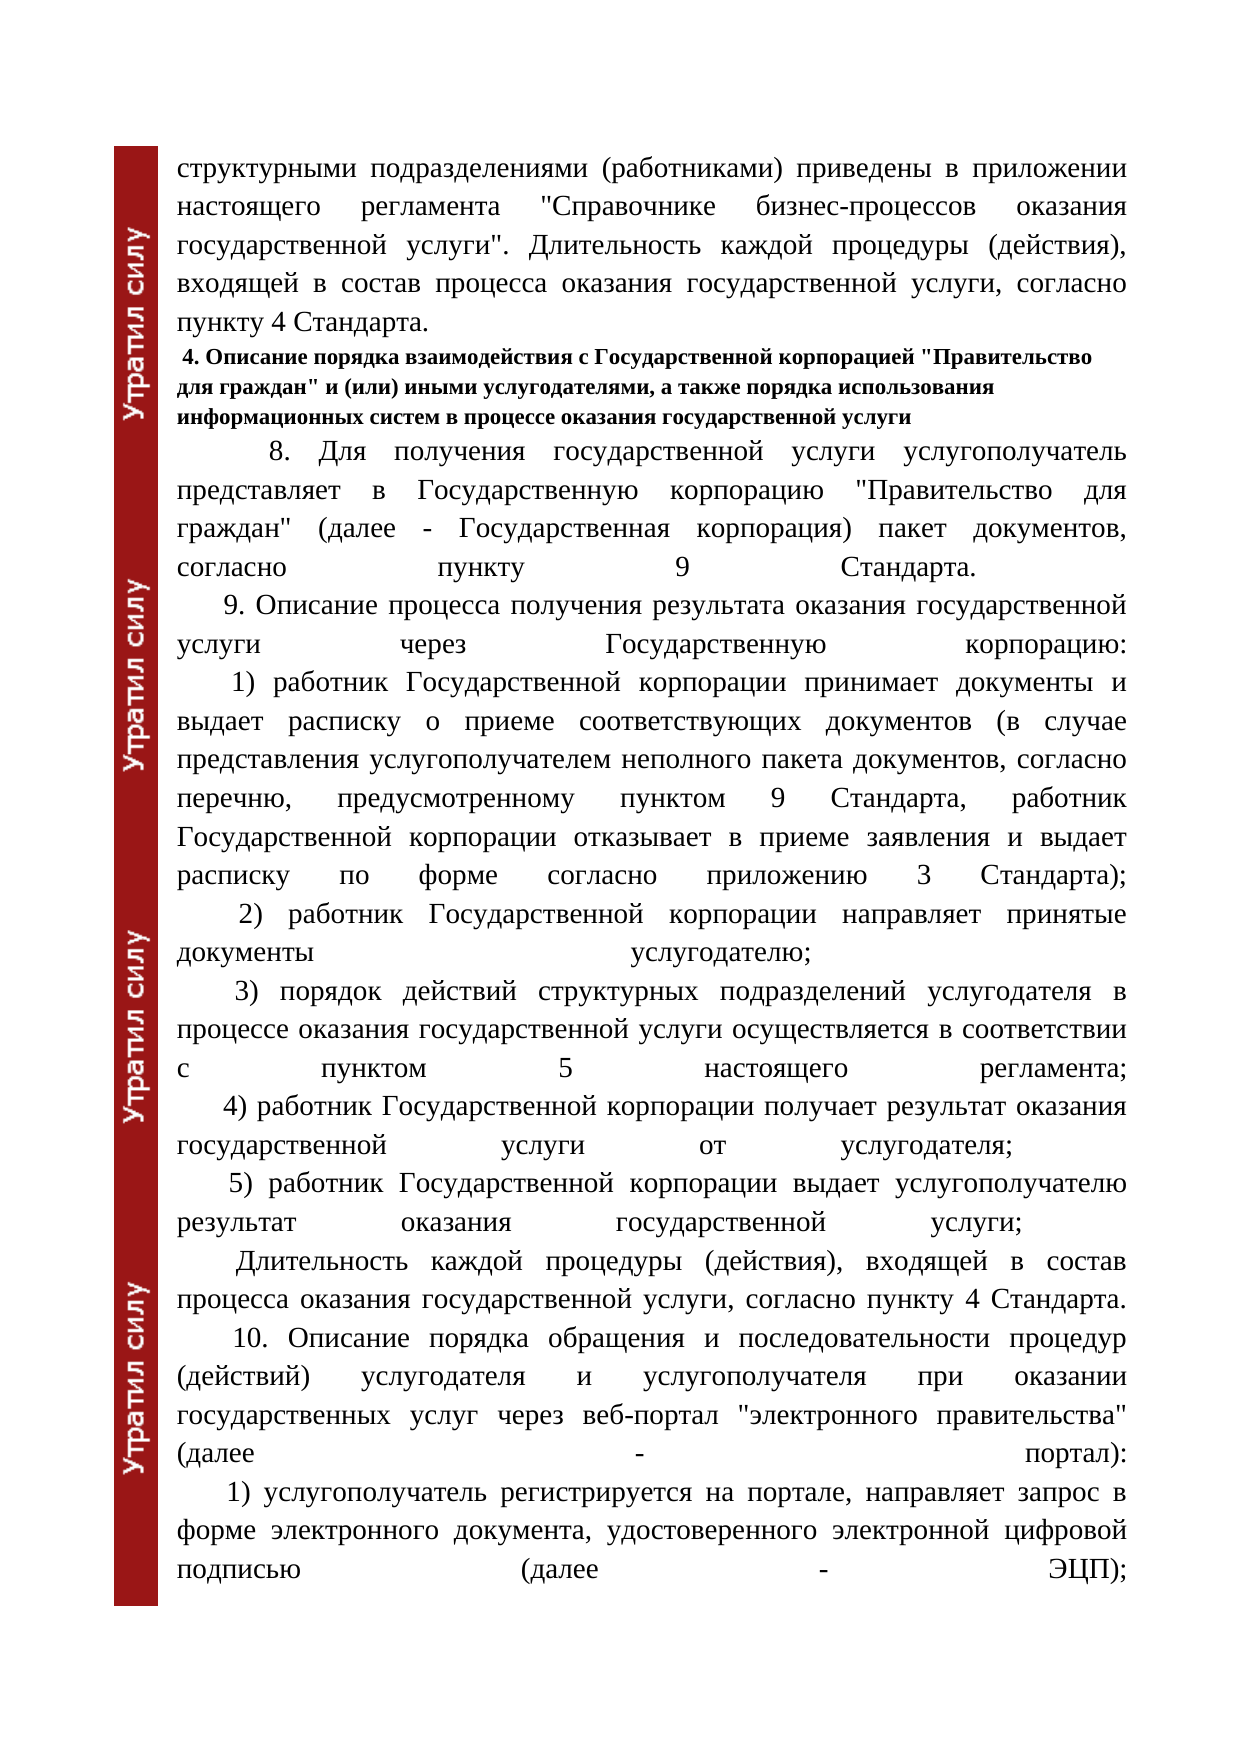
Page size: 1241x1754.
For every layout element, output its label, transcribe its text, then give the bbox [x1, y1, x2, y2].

picture [114, 429, 158, 433]
picture [114, 338, 158, 343]
text 4. Описание порядка взаимодействия с Государственной корпорацией "Правительство для граждан" и (или) иными услугодателями, а также порядка использования информационных систем в процессе оказания государственной услуги [112, 343, 1128, 429]
picture [114, 146, 158, 150]
picture [114, 1584, 158, 1606]
